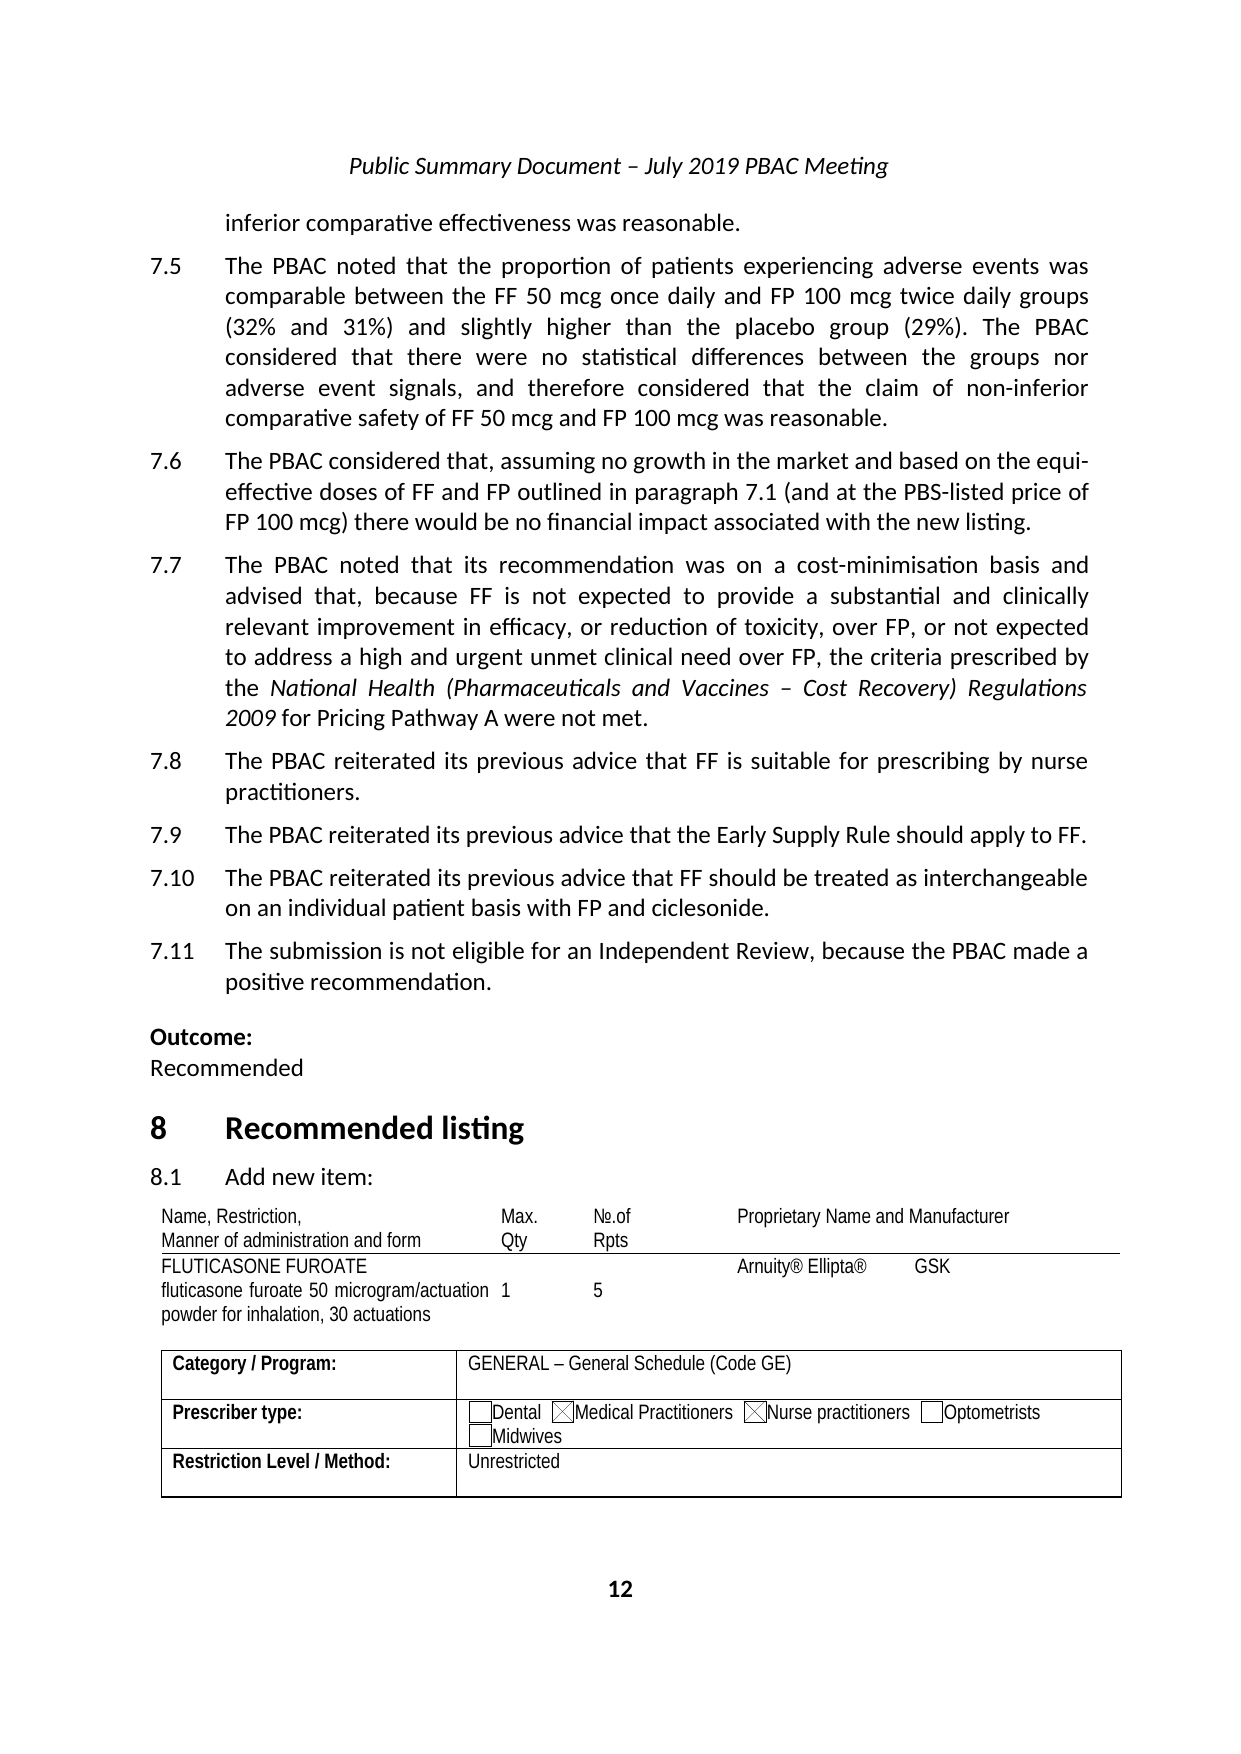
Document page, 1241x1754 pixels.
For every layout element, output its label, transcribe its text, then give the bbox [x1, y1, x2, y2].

list The submission is not eligible for an Independent Review, because the PBAC made a positive recommendation. [150, 935, 1090, 996]
table_cell GSK [903, 1253, 1121, 1349]
list The PBAC considered that, assuming no growth in the market and based on the equi-effective doses of FF and FP outlined in paragraph 7.1 (and at the PBS-listed price of FP 100 mcg) there would be no financial impact associated with the new listing. [150, 446, 1090, 537]
table_cell 5 [593, 1254, 726, 1349]
list The PBAC reiterated its previous advice that the Early Supply Rule should apply to FF. [150, 819, 1090, 849]
table_cell Dental Medical Practitioners Nurse practitioners Optometrists Midwives [457, 1400, 1121, 1447]
table_header Proprietary Name and Manufacturer [726, 1204, 1121, 1253]
table_cell Prescriber type: [162, 1400, 456, 1447]
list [150, 207, 1090, 237]
text Recommended [150, 1052, 1090, 1082]
text Outcome: [150, 1021, 1090, 1052]
table_header Max. Qty [501, 1204, 593, 1253]
table_header Name, Restriction, Manner of administration and form [161, 1204, 501, 1253]
table_cell GENERAL – General Schedule (Code GE) [457, 1351, 1121, 1398]
text Add new item: [150, 1161, 1090, 1191]
table_cell Unrestricted [457, 1449, 1121, 1496]
list Recommended listing [150, 1107, 1090, 1148]
list The PBAC reiterated its previous advice that FF is suitable for prescribing by nurse practitioners. [150, 745, 1090, 806]
table_cell 1 [501, 1254, 593, 1349]
table_cell FLUTICASONE FUROATE fluticasone furoate 50 microgram/actuation powder for inhalation, 30 actuations [161, 1253, 501, 1349]
table_cell Arnuity® Ellipta® [726, 1254, 903, 1349]
list The PBAC noted that its recommendation was on a cost-minimisation basis and advised that, because FF is not expected to provide a substantial and clinically relevant improvement in efficacy, or reduction of toxicity, over FP, or not expected to address a high and urgent unmet clinical need over FP, the criteria prescribed by the National Health (Pharmaceuticals and Vaccines – Cost Recovery) Regulations 2009 for Pricing Pathway A were not met. [150, 549, 1090, 733]
table_header №.of Rpts [593, 1204, 726, 1253]
table_cell Category / Program: [162, 1351, 456, 1398]
table_cell Restriction Level / Method: [162, 1449, 456, 1496]
list The PBAC reiterated its previous advice that FF should be treated as interchangeable on an individual patient basis with FP and ciclesonide. [150, 862, 1090, 923]
list The PBAC noted that the proportion of patients experiencing adverse events was comparable between the FF 50 mcg once daily and FP 100 mcg twice daily groups (32% and 31%) and slightly higher than the placebo group (29%). The PBAC considered that there were no statistical differences between the groups nor adverse event signals, and therefore considered that the claim of non-inferior comparative safety of FF 50 mcg and FP 100 mcg was reasonable. [150, 250, 1090, 433]
